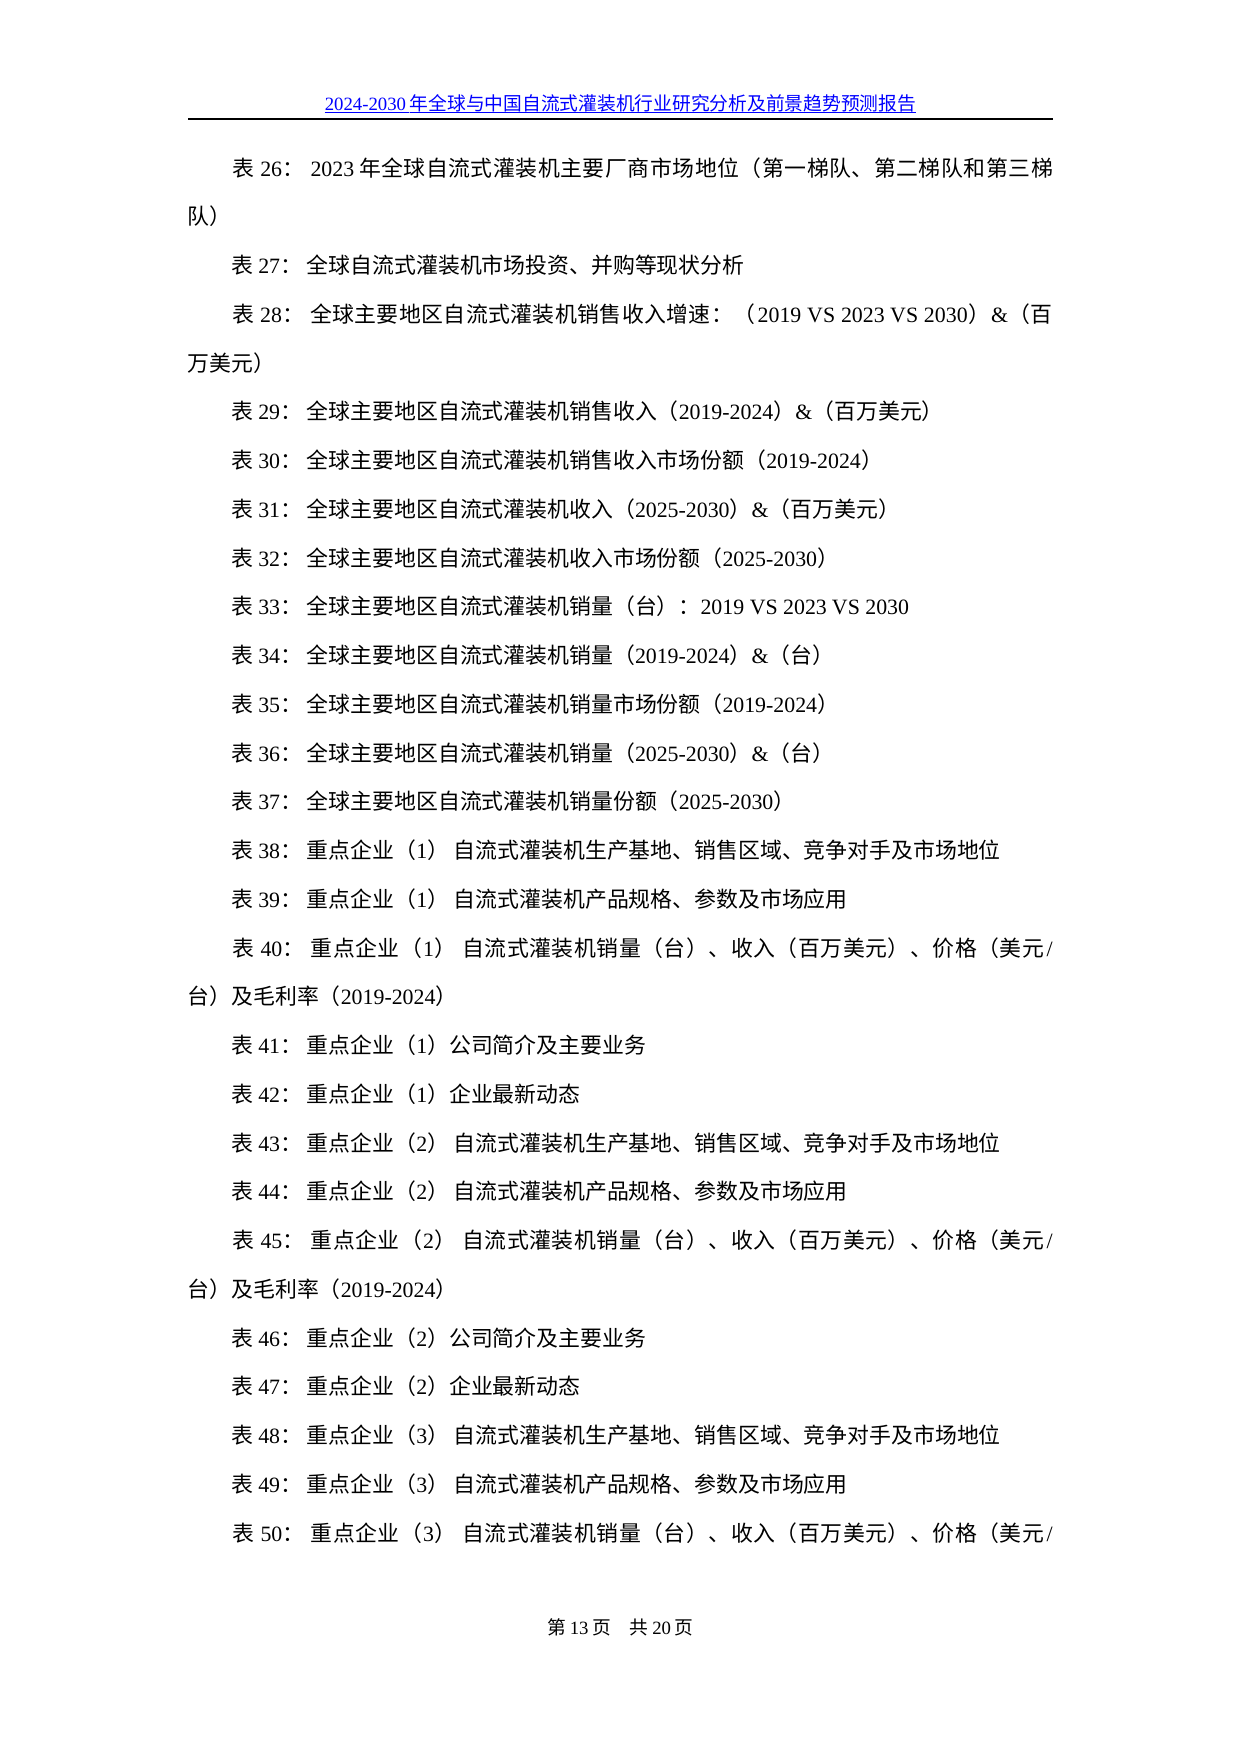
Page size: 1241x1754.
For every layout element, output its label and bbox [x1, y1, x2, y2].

text [187, 150, 1053, 1548]
